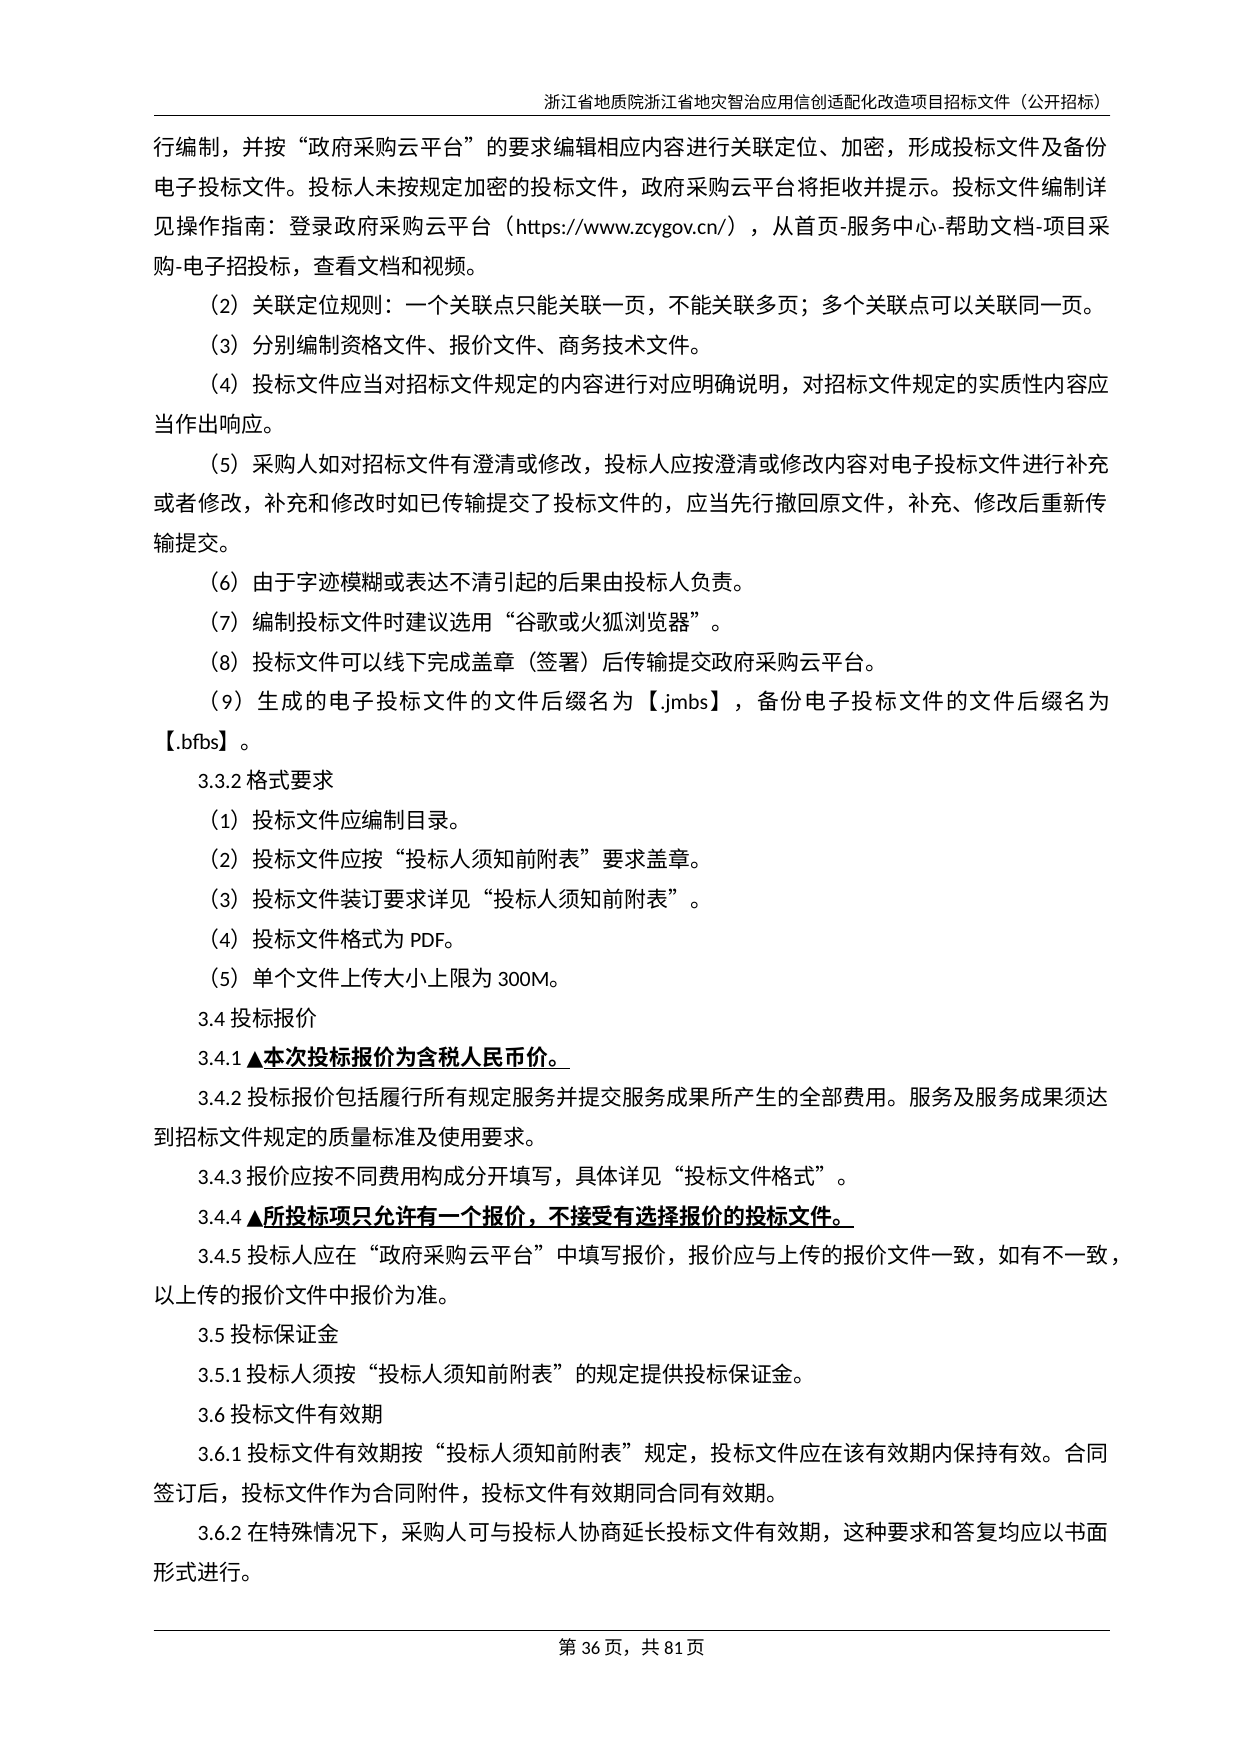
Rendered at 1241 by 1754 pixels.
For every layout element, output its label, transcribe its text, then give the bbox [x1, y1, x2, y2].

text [153, 130, 1110, 280]
subtitle 3.5 投标保证金 [153, 1317, 1110, 1349]
text （4）投标文件格式为PDF。 [153, 922, 1110, 953]
text （4）投标文件应当对招标文件规定的内容进行对应明确说明，对招标文件规定的实质性内容应当作出响应。 [153, 367, 1110, 439]
text （3）投标文件装订要求详见“投标人须知前附表”。 [153, 882, 1110, 914]
text 3.4.2 投标报价包括履行所有规定服务并提交服务成果所产生的全部费用。服务及服务成果须达到招标文件规定的质量标准及使用要求。 [153, 1080, 1110, 1151]
text 3.4.1 ▲本次投标报价为含税人民币价。 [153, 1040, 1110, 1072]
subtitle 3.6 投标文件有效期 [153, 1397, 1110, 1428]
text （7）编制投标文件时建议选用“谷歌或火狐浏览器”。 [153, 605, 1110, 637]
text 3.4.3 报价应按不同费用构成分开填写，具体详见“投标文件格式”。 [153, 1159, 1110, 1191]
text 3.4.4 ▲所投标项只允许有一个报价，不接受有选择报价的投标文件。 [153, 1199, 1110, 1230]
text 3.4.5 投标人应在“政府采购云平台”中填写报价，报价应与上传的报价文件一致，如有不一致，以上传的报价文件中报价为准。 [153, 1238, 1110, 1309]
text 3.6.2 在特殊情况下，采购人可与投标人协商延长投标文件有效期，这种要求和答复均应以书面形式进行。 [153, 1515, 1110, 1587]
text （5）采购人如对招标文件有澄清或修改，投标人应按澄清或修改内容对电子投标文件进行补充或者修改，补充和修改时如已传输提交了投标文件的，应当先行撤回原文件，补充、修改后重新传输提交。 [153, 447, 1110, 557]
text （5）单个文件上传大小上限为300M。 [153, 961, 1110, 993]
text （6）由于字迹模糊或表达不清引起的后果由投标人负责。 [153, 565, 1110, 597]
text 3.6.1 投标文件有效期按“投标人须知前附表”规定，投标文件应在该有效期内保持有效。合同签订后，投标文件作为合同附件，投标文件有效期同合同有效期。 [153, 1436, 1110, 1507]
subtitle 3.4 投标报价 [153, 1001, 1110, 1032]
text （1）投标文件应编制目录。 [153, 803, 1110, 834]
subtitle 3.3.2 格式要求 [153, 763, 1110, 795]
text （8）投标文件可以线下完成盖章（签署）后传输提交政府采购云平台。 [153, 644, 1110, 676]
text 3.5.1 投标人须按“投标人须知前附表”的规定提供投标保证金。 [153, 1357, 1110, 1389]
text （2）投标文件应按“投标人须知前附表”要求盖章。 [153, 842, 1110, 874]
text （3）分别编制资格文件、报价文件、商务技术文件。 [153, 328, 1110, 359]
text （9）生成的电子投标文件的文件后缀名为【.jmbs】，备份电子投标文件的文件后缀名为【.bfbs】。 [153, 684, 1110, 755]
text （2）关联定位规则：一个关联点只能关联一页，不能关联多页；多个关联点可以关联同一页。 [153, 288, 1110, 320]
